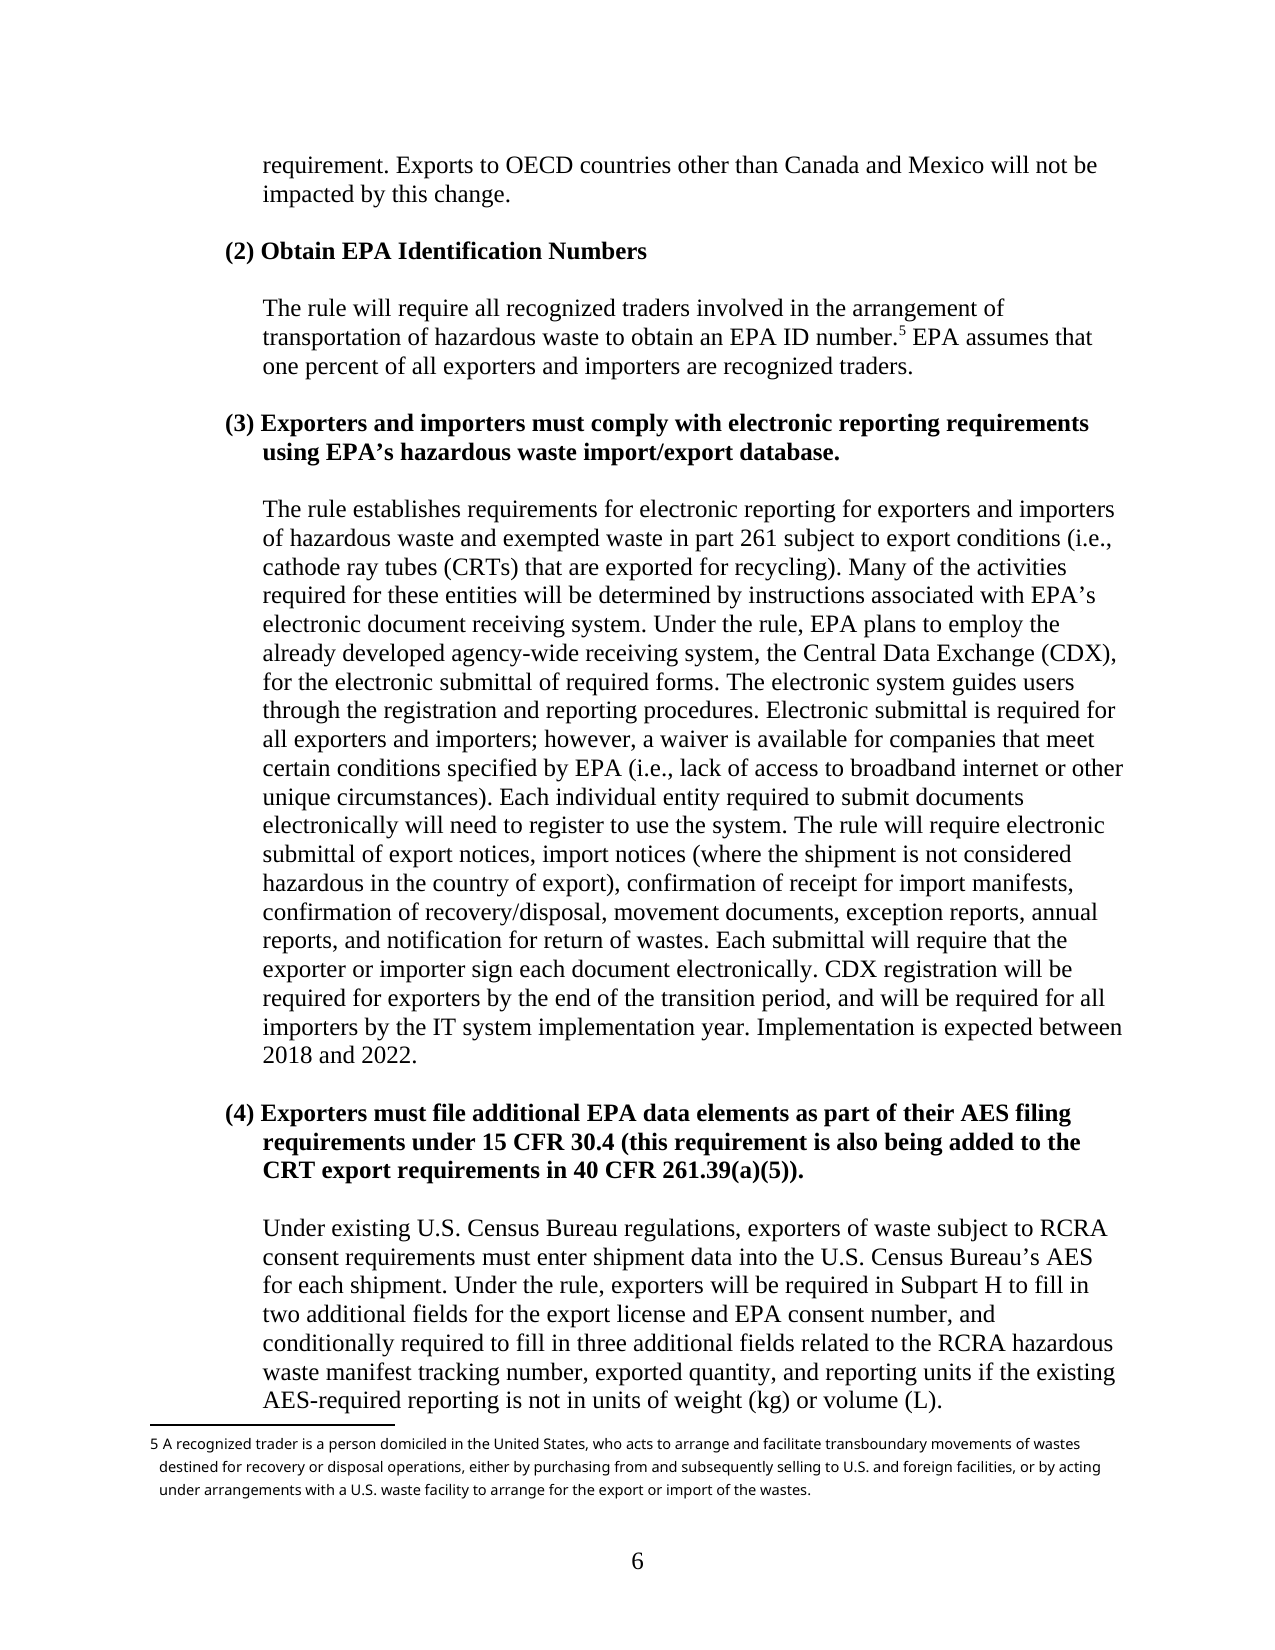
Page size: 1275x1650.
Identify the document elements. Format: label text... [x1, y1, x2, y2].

text (3) Exporters and importers must comply with electronic reporting requirements using EPA’s hazardous waste import/export database. [225, 408, 1125, 466]
text The rule establishes requirements for electronic reporting for exporters and importers of hazardous waste and exempted waste in part 261 subject to export conditions (i.e., cathode ray tubes (CRTs) that are exported for recycling). Many of the activities required for these entities will be determined by instructions associated with EPA’s electronic document receiving system. Under the rule, EPA plans to employ the already developed agency-wide receiving system, the Central Data Exchange (CDX), for the electronic submittal of required forms. The electronic system guides users through the registration and reporting procedures. Electronic submittal is required for all exporters and importers; however, a waiver is available for companies that meet certain conditions specified by EPA (i.e., lack of access to broadband internet or other unique circumstances). Each individual entity required to submit documents electronically will need to register to use the system. The rule will require electronic submittal of export notices, import notices (where the shipment is not considered hazardous in the country of export), confirmation of receipt for import manifests, confirmation of recovery/disposal, movement documents, exception reports, annual reports, and notification for return of wastes. Each submittal will require that the exporter or importer sign each document electronically. CDX registration will be required for exporters by the end of the transition period, and will be required for all importers by the IT system implementation year. Implementation is expected between 2018 and 2022. [262, 494, 1125, 1069]
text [262, 150, 1125, 207]
text (2) Obtain EPA Identification Numbers [225, 236, 1125, 265]
text (4) Exporters must file additional EPA data elements as part of their AES filing requirements under 15 CFR 30.4 (this requirement is also being added to the CRT export requirements in 40 CFR 261.39(a)(5)). [225, 1098, 1125, 1184]
text Under existing U.S. Census Bureau regulations, exporters of waste subject to RCRA consent requirements must enter shipment data into the U.S. Census Bureau’s AES for each shipment. Under the rule, exporters will be required in Subpart H to fill in two additional fields for the export license and EPA consent number, and conditionally required to fill in three additional fields related to the RCRA hazardous waste manifest tracking number, exported quantity, and reporting units if the existing AES-required reporting is not in units of weight (kg) or volume (L). [262, 1213, 1125, 1414]
text The rule will require all recognized traders involved in the arrangement of transportation of hazardous waste to obtain an EPA ID number. EPA assumes that one percent of all exporters and importers are recognized traders. [262, 293, 1125, 379]
